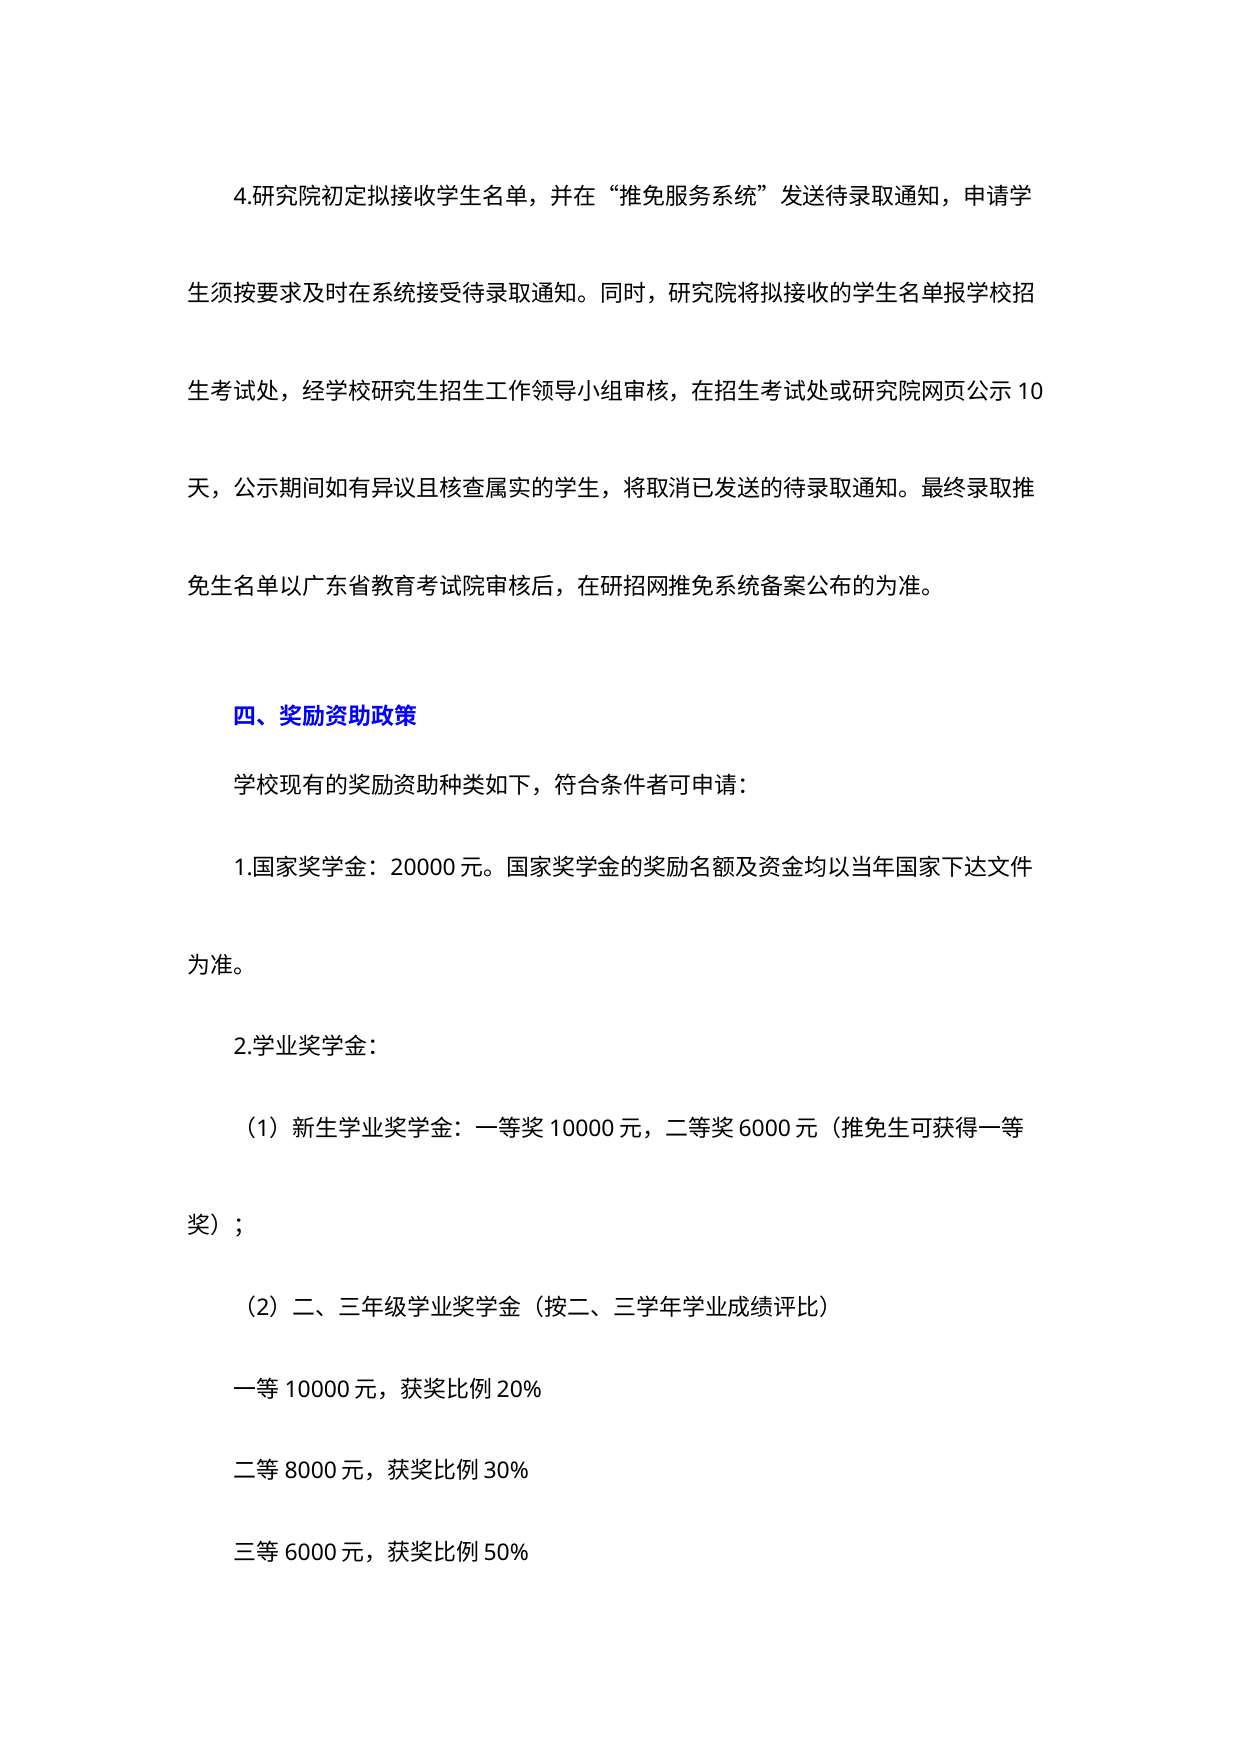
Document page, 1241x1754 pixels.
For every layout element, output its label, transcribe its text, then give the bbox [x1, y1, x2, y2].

text （1）新生学业奖学金：一等奖10000元，二等奖6000元（推免生可获得一等奖）； [187, 1094, 1053, 1256]
text 四、奖励资助政策 [187, 682, 1053, 747]
text 一等 10000元，获奖比例20% [187, 1354, 1053, 1419]
text 1.国家奖学金：20000元。国家奖学金的奖励名额及资金均以当年国家下达文件为准。 [187, 833, 1053, 996]
text 4.研究院初定拟接收学生名单，并在“推免服务系统”发送待录取通知，申请学生须按要求及时在系统接受待录取通知。同时，研究院将拟接收的学生名单报学校招生考试处，经学校研究生招生工作领导小组审核，在招生考试处或研究院网页公示10天，公示期间如有异议且核查属实的学生，将取消已发送的待录取通知。最终录取推免生名单以广东省教育考试院审核后，在研招网推免系统备案公布的为准。 [187, 162, 1053, 617]
text 2.学业奖学金： [187, 1012, 1053, 1077]
text 三等 6000元，获奖比例50% [187, 1518, 1053, 1583]
text 学校现有的奖励资助种类如下，符合条件者可申请： [187, 752, 1053, 817]
text （2）二、三年级学业奖学金（按二、三学年学业成绩评比） [187, 1273, 1053, 1338]
text 二等 8000元，获奖比例30% [187, 1436, 1053, 1501]
